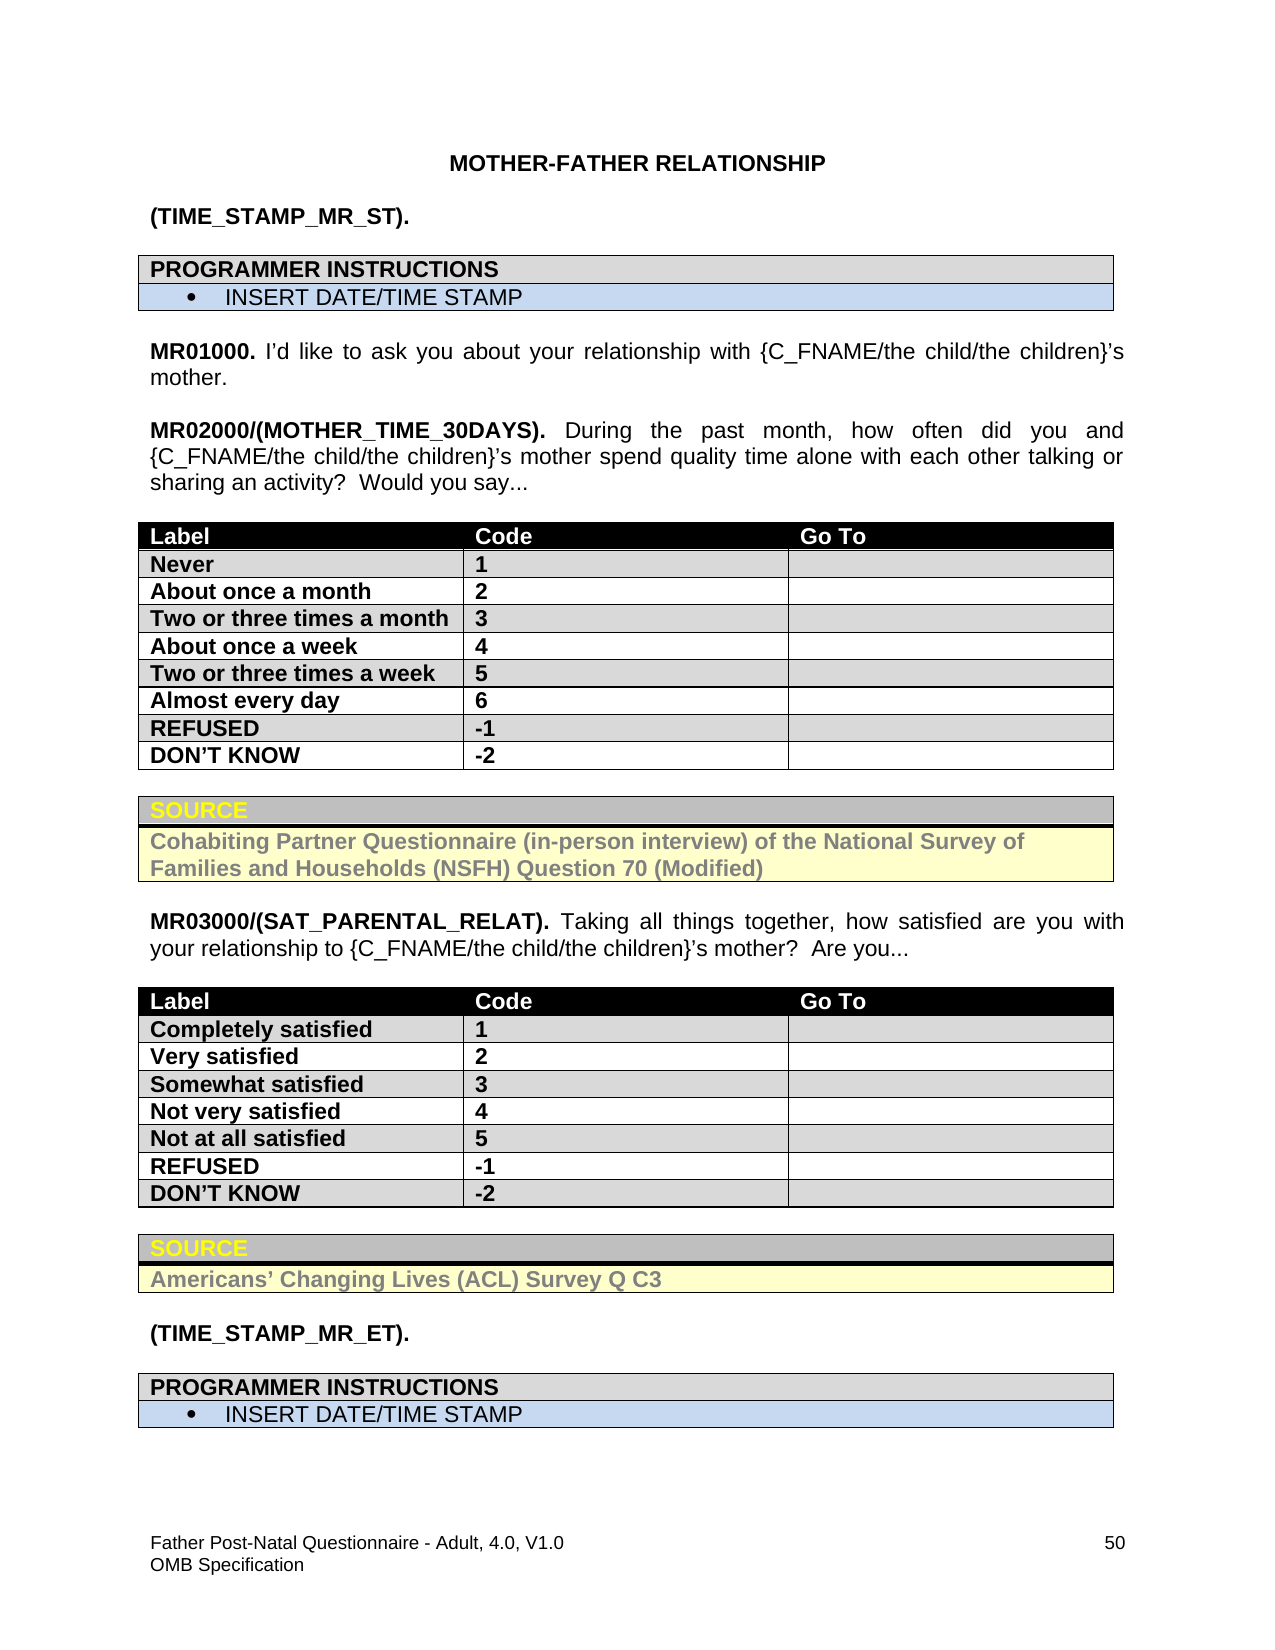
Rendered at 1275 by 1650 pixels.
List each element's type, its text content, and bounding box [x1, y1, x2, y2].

text MR01000. I’d like to ask you about your relationship with {C_FNAME/the child/the children}’s mother. [150, 338, 1125, 390]
table_header Label [139, 523, 463, 549]
table_cell [789, 715, 1113, 741]
text (TIME_STAMP_MR_ST). [150, 203, 1125, 229]
table_cell DON’T KNOW [139, 742, 463, 769]
table_cell Not at all satisfied [139, 1125, 463, 1152]
table_cell [789, 1043, 1113, 1069]
table_cell 3 [464, 605, 788, 632]
table_cell Americans’ Changing Lives (ACL) Survey Q C3 [139, 1266, 1113, 1292]
table_cell 5 [464, 660, 788, 686]
table_cell 6 [464, 688, 788, 714]
table_cell [789, 633, 1113, 659]
table_cell -2 [464, 1180, 788, 1206]
table_cell [789, 688, 1113, 714]
text MOTHER-FATHER RELATIONSHIP [150, 150, 1125, 176]
table_header SOURCE [139, 797, 1113, 823]
table_cell 2 [464, 1043, 788, 1069]
table_cell About once a week [139, 633, 463, 659]
table_cell Two or three times a month [139, 605, 463, 632]
table_cell [789, 1071, 1113, 1097]
table_cell DON’T KNOW [139, 1180, 463, 1206]
table_header Go To [789, 988, 1113, 1015]
table_cell REFUSED [139, 1153, 463, 1179]
table_cell [789, 1180, 1113, 1206]
table_header Code [464, 523, 788, 549]
table_cell [789, 605, 1113, 632]
table_cell 5 [464, 1125, 788, 1152]
text (TIME_STAMP_MR_ET). [150, 1320, 1125, 1346]
table_cell -1 [464, 715, 788, 741]
table_cell [789, 1016, 1113, 1042]
table_cell -2 [464, 742, 788, 769]
table_cell Cohabiting Partner Questionnaire (in-person interview) of the National Survey of Families and Households (NSFH) Question 70 (Modified) [139, 828, 1113, 881]
table_cell 4 [464, 633, 788, 659]
table_cell [789, 551, 1113, 577]
table_cell Very satisfied [139, 1043, 463, 1069]
table_cell REFUSED [139, 715, 463, 741]
table_cell Not very satisfied [139, 1098, 463, 1124]
table_cell 4 [464, 1098, 788, 1124]
table_header PROGRAMMER INSTRUCTIONS [139, 256, 1113, 283]
table_cell 1 [464, 1016, 788, 1042]
table_header Code [464, 988, 788, 1015]
table_cell [789, 660, 1113, 686]
table_cell [789, 742, 1113, 769]
table_cell Almost every day [139, 688, 463, 714]
table_cell Two or three times a week [139, 660, 463, 686]
table_cell -1 [464, 1153, 788, 1179]
table_cell About once a month [139, 578, 463, 604]
table_cell 3 [464, 1071, 788, 1097]
text MR03000/(SAT_PARENTAL_RELAT). Taking all things together, how satisfied are you with your relationship to {C_FNAME/the child/the children}’s mother? Are you... [150, 908, 1125, 961]
table_header PROGRAMMER INSTRUCTIONS [139, 1374, 1113, 1400]
table_cell 2 [464, 578, 788, 604]
table_cell Completely satisfied [139, 1016, 463, 1042]
table_cell INSERT DATE/TIME STAMP [139, 1401, 1113, 1427]
table_cell 1 [464, 551, 788, 577]
table_cell [789, 578, 1113, 604]
table_cell Somewhat satisfied [139, 1071, 463, 1097]
table_cell Never [139, 551, 463, 577]
table_header Label [139, 988, 463, 1015]
table_header SOURCE [139, 1235, 1113, 1261]
table_cell [789, 1125, 1113, 1152]
table_cell INSERT DATE/TIME STAMP [139, 284, 1113, 310]
table_cell [789, 1153, 1113, 1179]
text MR02000/(MOTHER_TIME_30DAYS). During the past month, how often did you and {C_FNAME/the child/the children}’s mother spend quality time alone with each other talking or sharing an activity? Would you say... [150, 417, 1125, 496]
table_header Go To [789, 523, 1113, 549]
table_cell [789, 1098, 1113, 1124]
